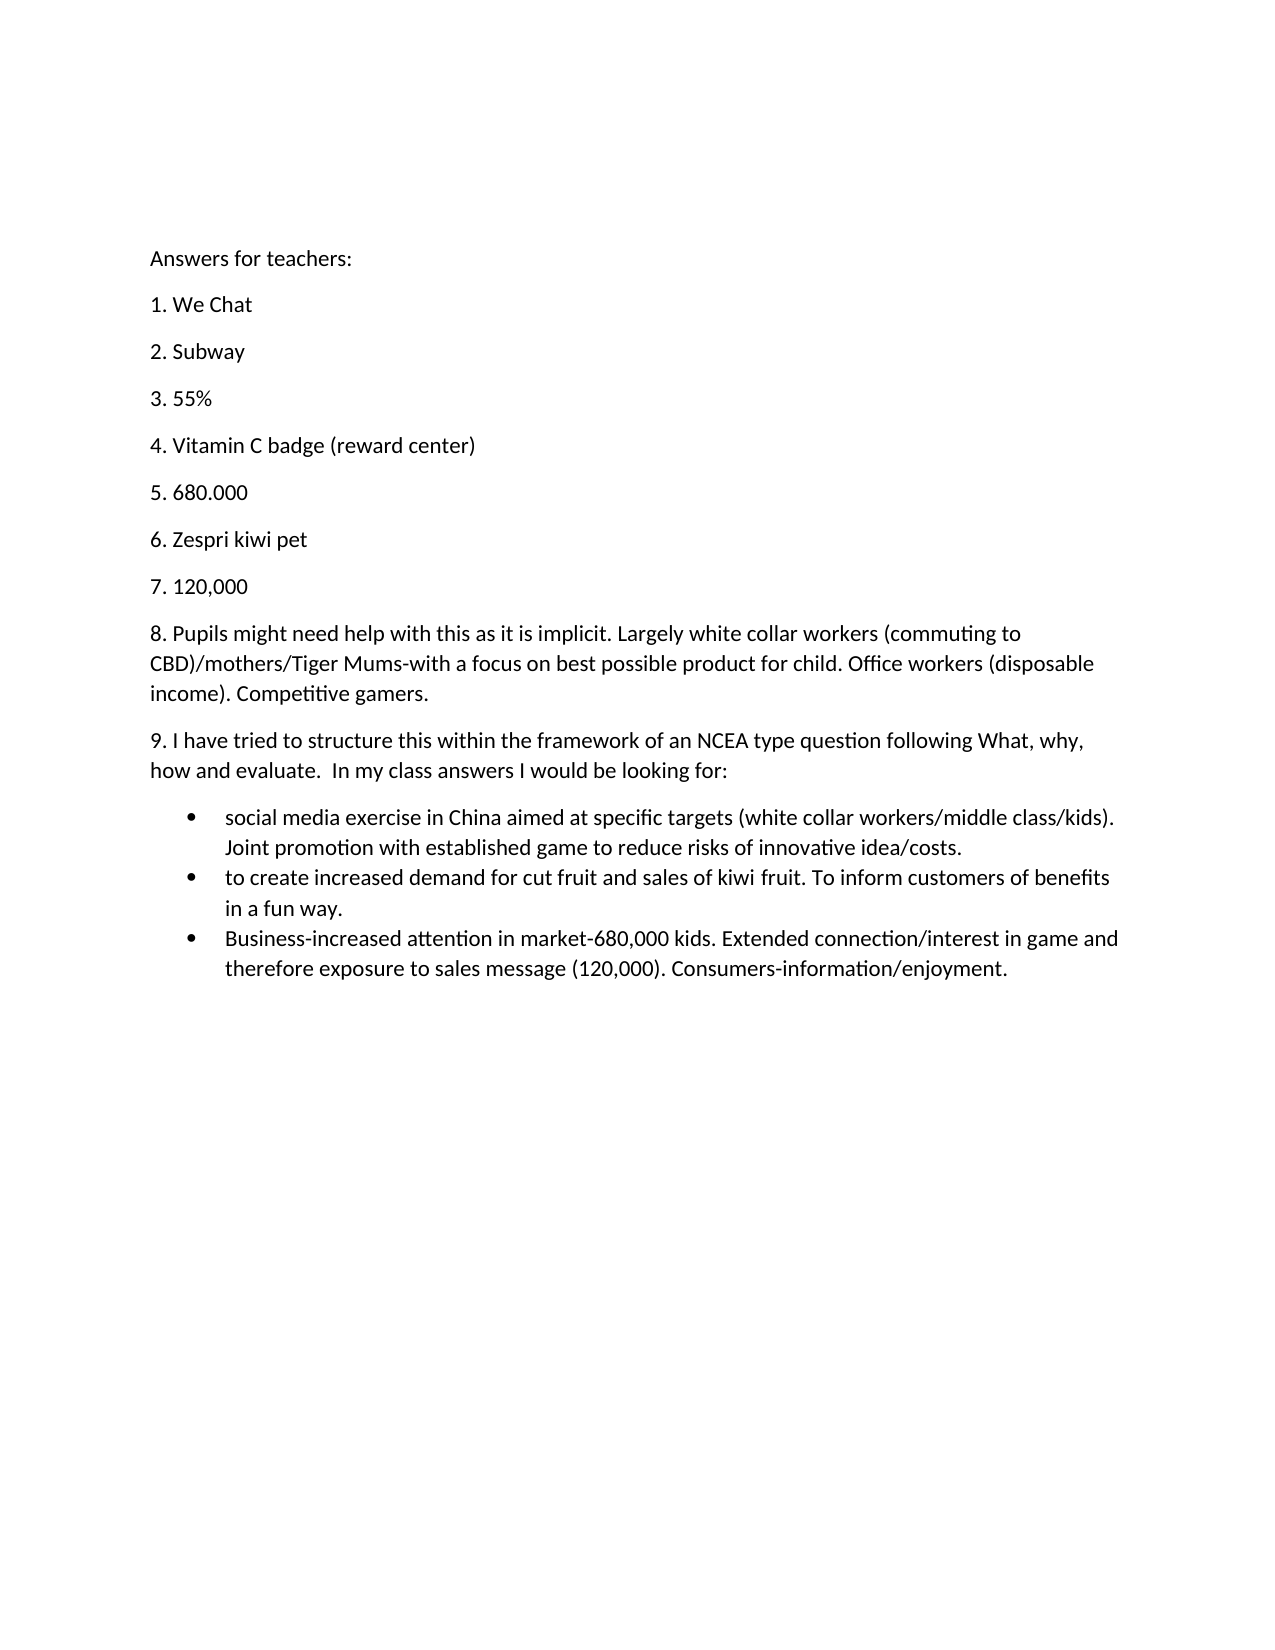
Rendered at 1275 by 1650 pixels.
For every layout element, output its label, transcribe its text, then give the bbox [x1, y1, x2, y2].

text 1. We Chat [150, 291, 1125, 319]
text 2. Subway [150, 337, 1125, 366]
text 3. 55% [150, 384, 1125, 412]
list Business-increased attention in market-680,000 kids. Extended connection/interest in game and therefore exposure to sales message (120,000). Consumers-information/enjoyment. [187, 924, 1125, 982]
text 7. 120,000 [150, 572, 1125, 600]
text 8. Pupils might need help with this as it is implicit. Largely white collar workers (commuting to CBD)/mothers/Tiger Mums-with a focus on best possible product for child. Office workers (disposable income). Competitive gamers. [150, 619, 1125, 707]
text 6. Zespri kiwi pet [150, 525, 1125, 553]
text Answers for teachers: [150, 244, 1125, 272]
text 9. I have tried to structure this within the framework of an NCEA type question following What, why, how and evaluate. In my class answers I would be looking for: [150, 726, 1125, 784]
text 5. 680.000 [150, 478, 1125, 506]
text 4. Vitamin C badge (reward center) [150, 431, 1125, 459]
list to create increased demand for cut fruit and sales of kiwi fruit. To inform customers of benefits in a fun way. [187, 863, 1125, 922]
list social media exercise in China aimed at specific targets (white collar workers/middle class/kids). Joint promotion with established game to reduce risks of innovative idea/costs. [187, 803, 1125, 861]
